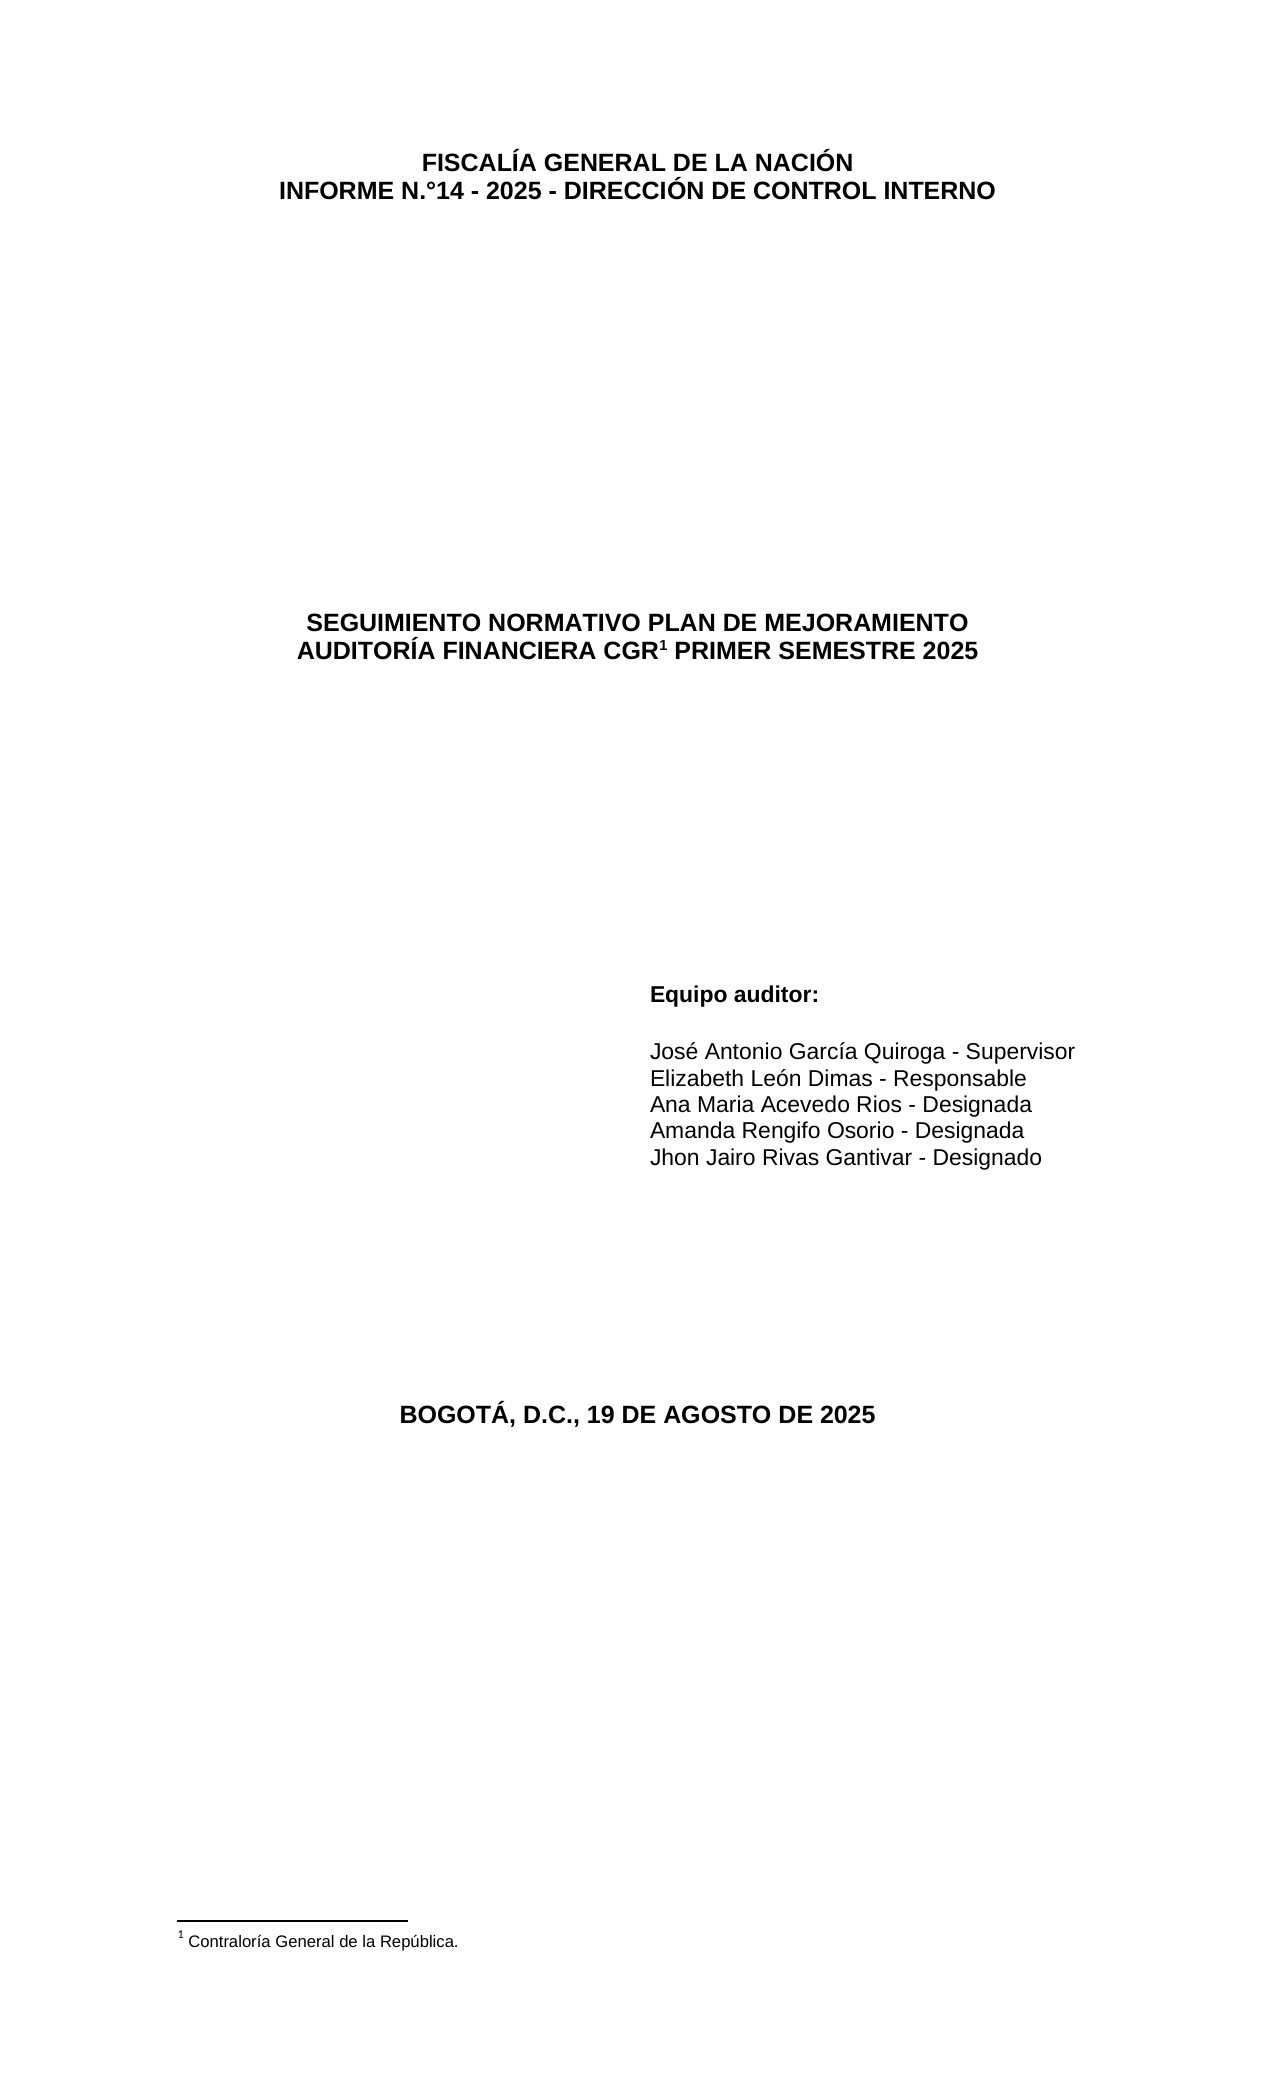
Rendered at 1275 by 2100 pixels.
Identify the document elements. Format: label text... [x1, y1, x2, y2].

text BOGOTÁ, D.C., 19 DE AGOSTO DE 2025 [177, 1400, 1098, 1429]
text José Antonio García Quiroga - Supervisor [177, 1038, 1098, 1065]
text Amanda Rengifo Osorio - Designada [177, 1117, 1098, 1144]
text Ana Maria Acevedo Rios - Designada [177, 1091, 1098, 1117]
text SEGUIMIENTO NORMATIVO PLAN DE MEJORAMIENTO [177, 608, 1098, 636]
text Elizabeth León Dimas - Responsable [177, 1065, 1098, 1091]
text AUDITORÍA FINANCIERA CGR PRIMER SEMESTRE 2025 [177, 636, 1098, 665]
text INFORME N.°14 - 2025 - DIRECCIÓN DE CONTROL INTERNO [177, 176, 1098, 205]
text FISCALÍA GENERAL DE LA NACIÓN [177, 148, 1098, 176]
text Equipo auditor: [177, 981, 1098, 1008]
text Jhon Jairo Rivas Gantivar - Designado [177, 1144, 1098, 1170]
